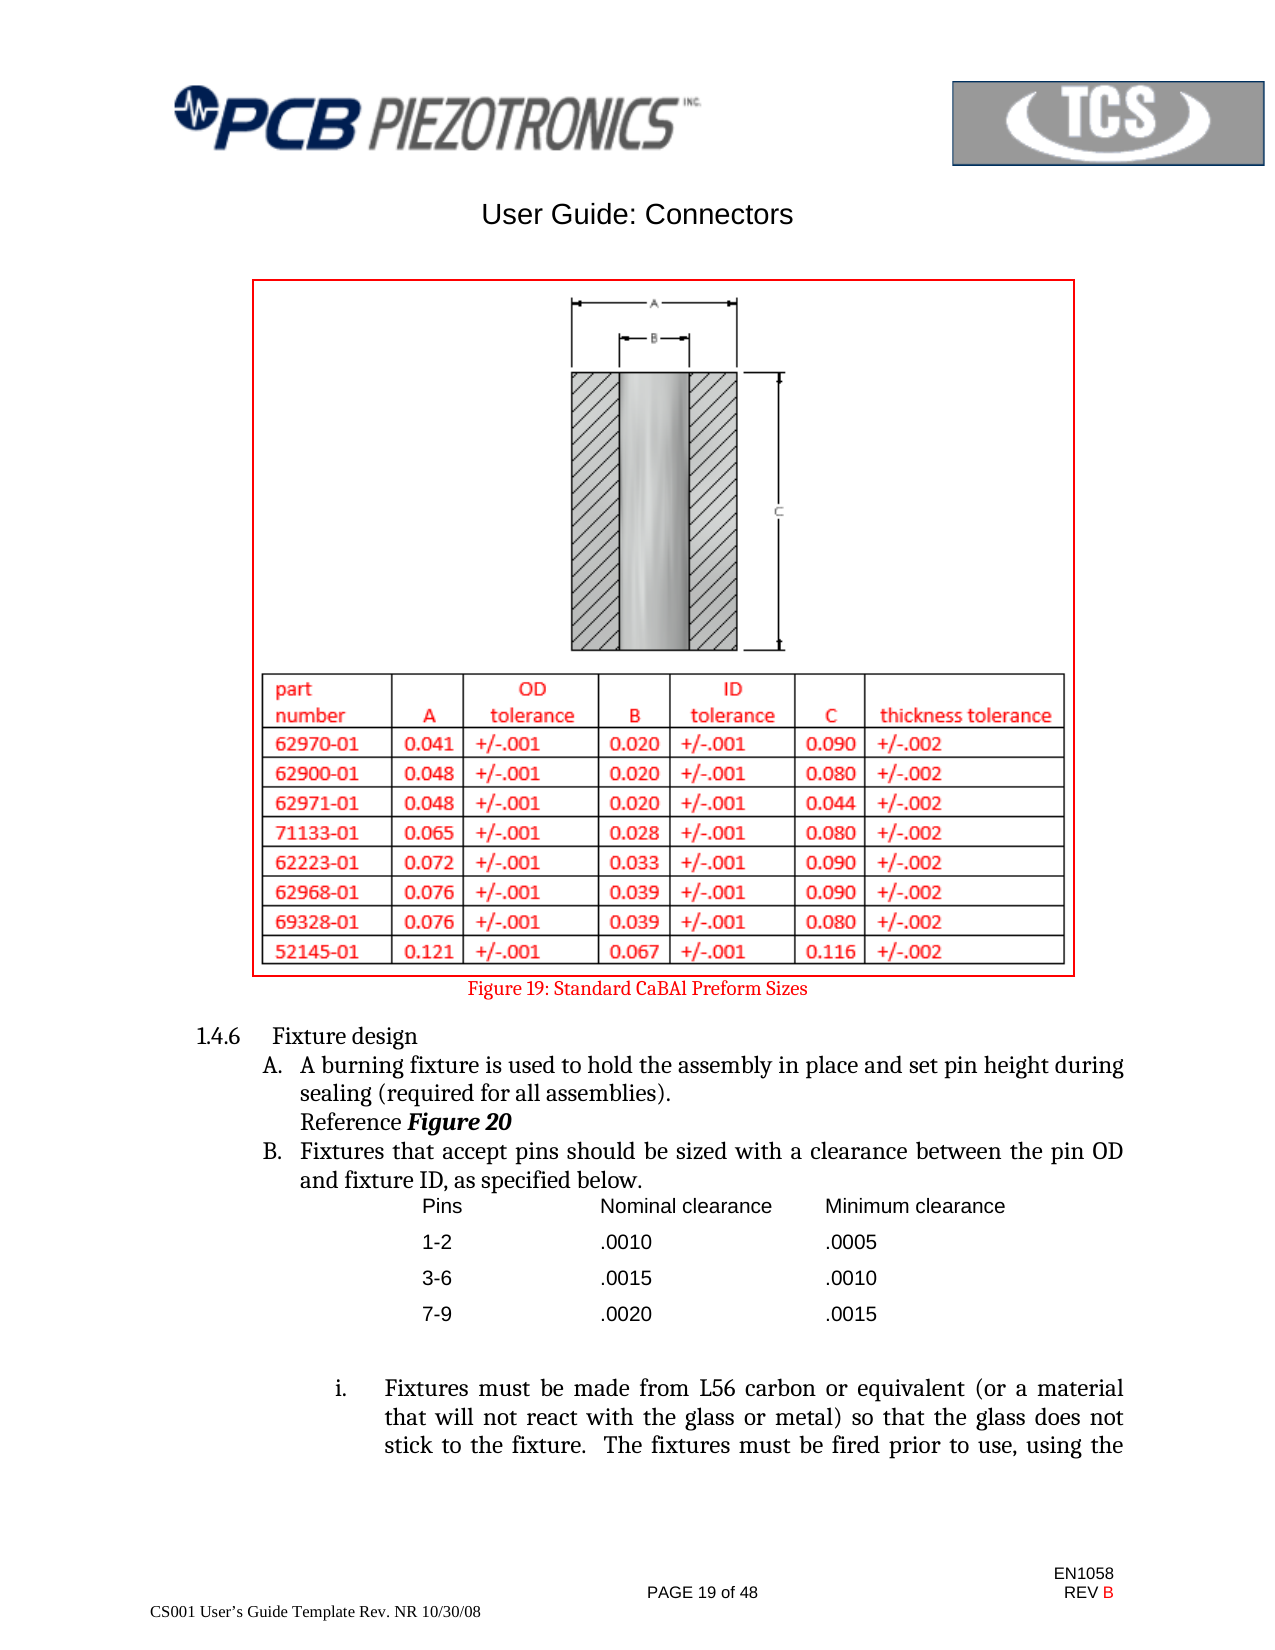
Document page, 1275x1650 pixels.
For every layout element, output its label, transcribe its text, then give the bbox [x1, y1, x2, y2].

picture [254, 281, 1073, 975]
text Pins Nominal clearance Minimum clearance [347, 1194, 1125, 1218]
text Figure 19: Standard CaBAl Preform Sizes [150, 977, 1125, 1001]
list Reference Figure 20 [300, 1108, 1125, 1137]
list A burning fixture is used to hold the assembly in place and set pin height during sealing (required for all assemblies). [262, 1051, 1125, 1108]
subtitle Fixture design [197, 1022, 1125, 1051]
list Fixtures that accept pins should be sized with a clearance between the pin OD and fixture ID, as specified below. [262, 1137, 1125, 1194]
text 3-6 .0015 .0010 [347, 1266, 1125, 1290]
picture [164, 81, 711, 160]
text 1-2 .0010 .0005 [347, 1230, 1125, 1254]
picture [952, 81, 1265, 166]
text 7-9 .0020 .0015 [347, 1302, 1125, 1326]
